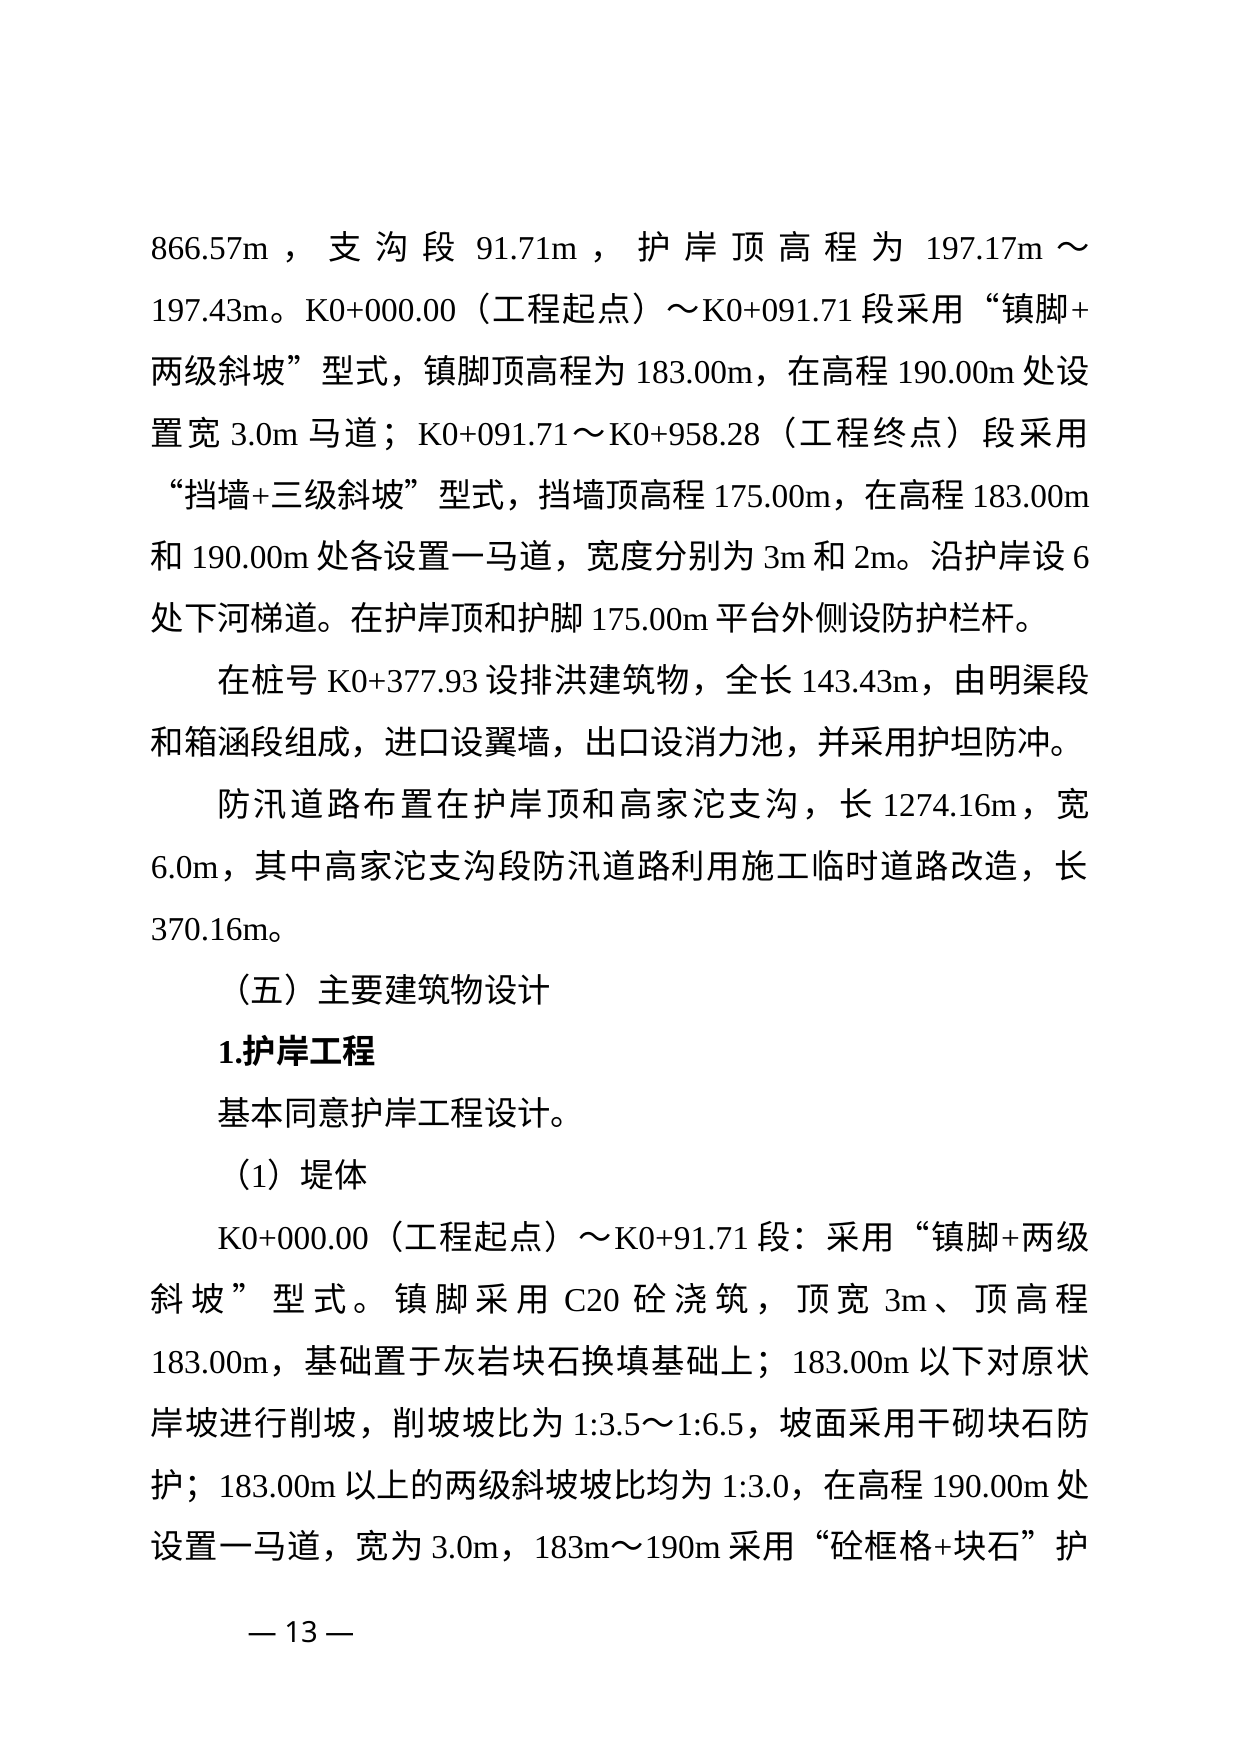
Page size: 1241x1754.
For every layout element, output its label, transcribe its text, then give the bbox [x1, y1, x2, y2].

text （五）主要建筑物设计 [151, 953, 1089, 1014]
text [151, 210, 1089, 643]
text （1）堤体 [151, 1138, 1089, 1200]
text 防汛道路布置在护岸顶和高家沱支沟，长1274.16m，宽6.0m，其中高家沱支沟段防汛道路利用施工临时道路改造，长370.16m。 [151, 767, 1089, 953]
text 1.护岸工程 [151, 1014, 1089, 1076]
text 在桩号K0+377.93设排洪建筑物，全长143.43m，由明渠段和箱涵段组成，进口设翼墙，出口设消力池，并采用护坦防冲。 [151, 643, 1089, 767]
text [151, 1200, 1089, 1571]
text 基本同意护岸工程设计。 [151, 1076, 1089, 1138]
